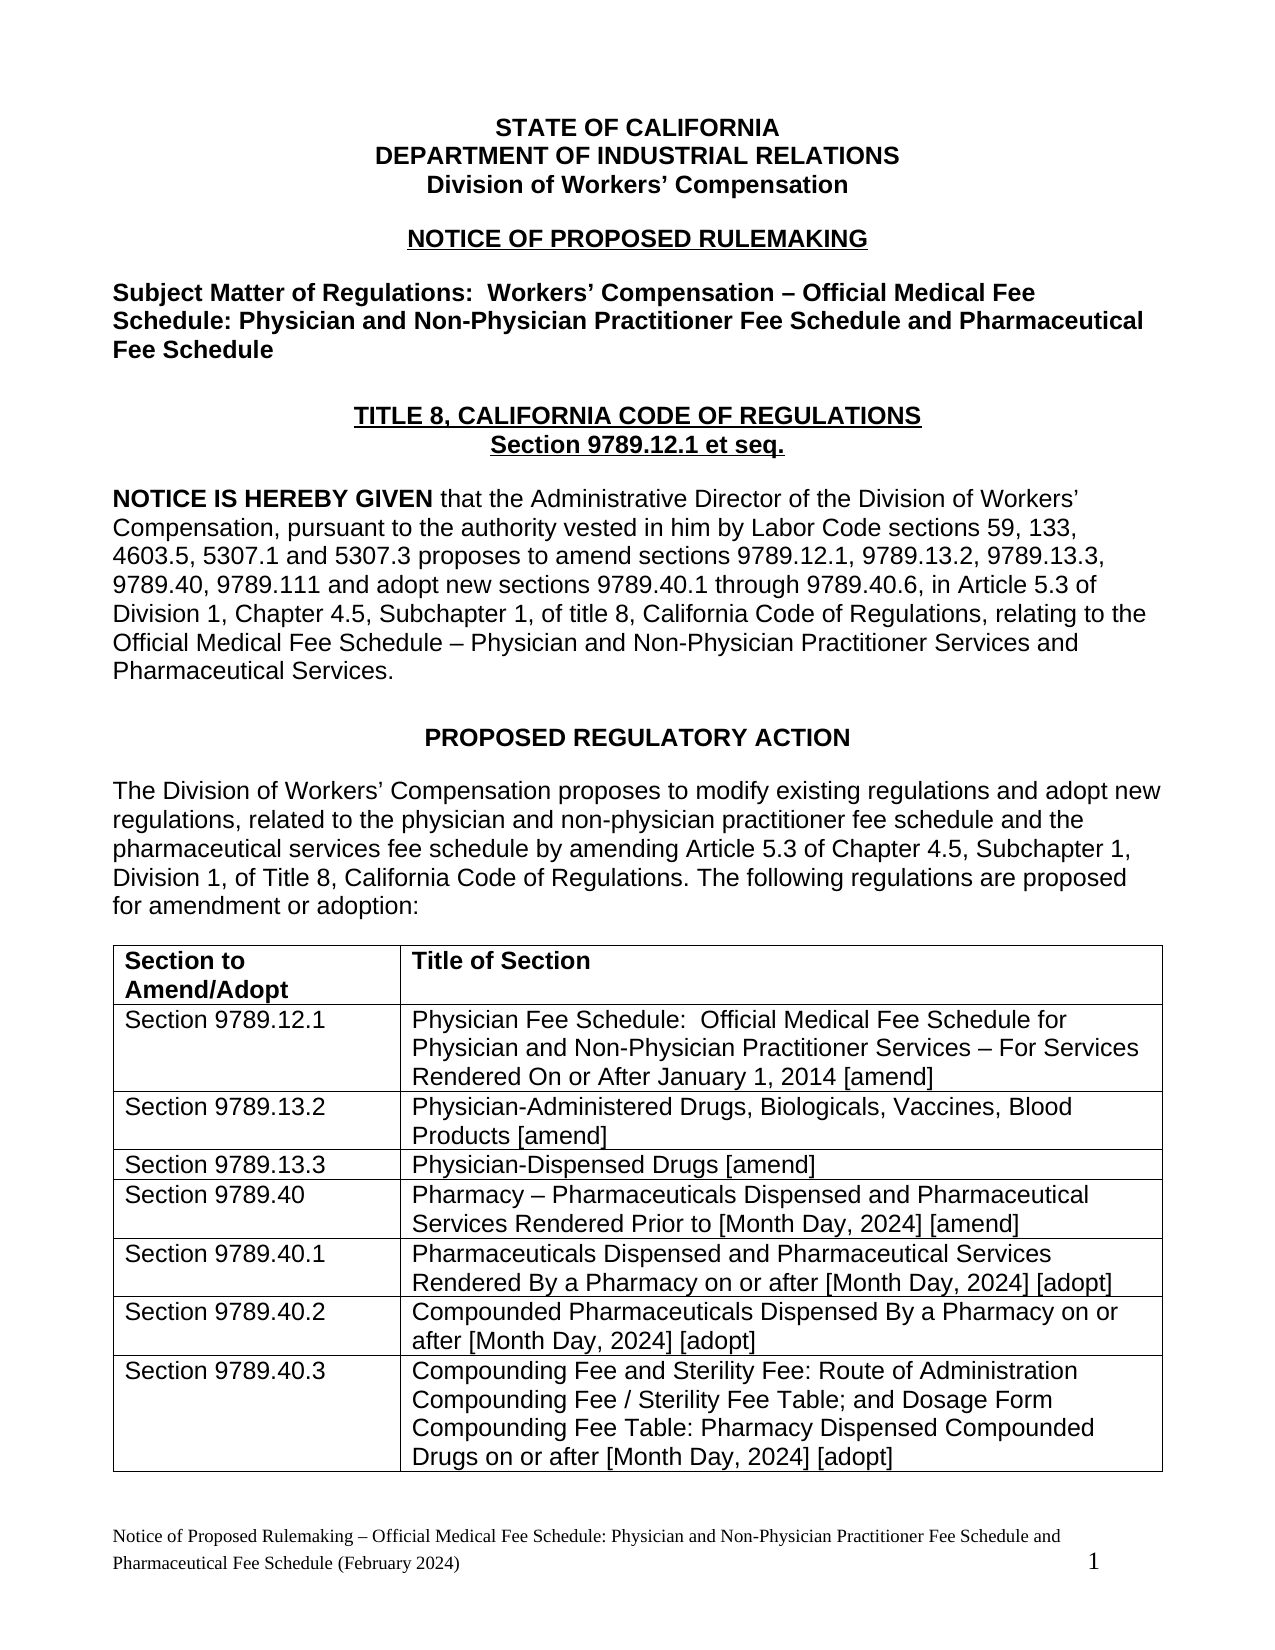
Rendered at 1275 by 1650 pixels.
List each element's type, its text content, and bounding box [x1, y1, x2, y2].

table_cell Physician Fee Schedule: Official Medical Fee Schedule for Physician and Non-Physician Practitioner Services – For Services Rendered On or After January 1, 2014 [amend] [401, 1005, 1162, 1091]
text Division of Workers’ Compensation [112, 170, 1162, 199]
table_cell Section 9789.40 [114, 1180, 400, 1238]
table_cell Section 9789.40.1 [114, 1239, 400, 1296]
table_cell Physician-Administered Drugs, Biologicals, Vaccines, Blood Products [amend] [401, 1092, 1162, 1149]
text NOTICE IS HEREBY GIVEN that the Administrative Director of the Division of Workers’ Compensation, pursuant to the authority vested in him by Labor Code sections 59, 133, 4603.5, 5307.1 and 5307.3 proposes to amend sections 9789.12.1, 9789.13.2, 9789.13.3, 9789.40, 9789.111 and adopt new sections 9789.40.1 through 9789.40.6, in Article 5.3 of Division 1, Chapter 4.5, Subchapter 1, of title 8, California Code of Regulations, relating to the Official Medical Fee Schedule – Physician and Non-Physician Practitioner Services and Pharmaceutical Services. [112, 484, 1162, 685]
table_cell Compounded Pharmaceuticals Dispensed By a Pharmacy on or after [Month Day, 2024] [adopt] [401, 1297, 1162, 1355]
text TITLE 8, CALIFORNIA CODE OF REGULATIONS [112, 401, 1162, 430]
table_cell Section 9789.40.2 [114, 1297, 400, 1355]
text The Division of Workers’ Compensation proposes to modify existing regulations and adopt new regulations, related to the physician and non-physician practitioner fee schedule and the pharmaceutical services fee schedule by amending Article 5.3 of Chapter 4.5, Subchapter 1, Division 1, of Title 8, California Code of Regulations. The following regulations are proposed for amendment or adoption: [112, 776, 1162, 920]
table_cell Section 9789.40.3 [114, 1356, 400, 1471]
table_cell Compounding Fee and Sterility Fee: Route of Administration Compounding Fee / Sterility Fee Table; and Dosage Form Compounding Fee Table: Pharmacy Dispensed Compounded Drugs on or after [Month Day, 2024] [adopt] [401, 1356, 1162, 1471]
subtitle NOTICE OF PROPOSED RULEMAKING [112, 224, 1162, 252]
table_cell Section 9789.13.2 [114, 1092, 400, 1149]
table_cell Pharmaceuticals Dispensed and Pharmaceutical Services Rendered By a Pharmacy on or after [Month Day, 2024] [adopt] [401, 1239, 1162, 1296]
table_cell Section 9789.13.3 [114, 1150, 400, 1179]
text Subject Matter of Regulations: Workers’ Compensation – Official Medical Fee Schedule: Physician and Non-Physician Practitioner Fee Schedule and Pharmaceutical Fee Schedule [112, 277, 1162, 364]
table_cell Pharmacy – Pharmaceuticals Dispensed and Pharmaceutical Services Rendered Prior to [Month Day, 2024] [amend] [401, 1180, 1162, 1238]
text DEPARTMENT OF INDUSTRIAL RELATIONS [112, 141, 1162, 170]
table_header Section to Amend/Adopt [114, 946, 400, 1003]
table_header Title of Section [401, 946, 1162, 1003]
table_cell Section 9789.12.1 [114, 1005, 400, 1091]
table_cell Physician-Dispensed Drugs [amend] [401, 1150, 1162, 1179]
subtitle PROPOSED REGULATORY ACTION [112, 722, 1162, 751]
text Section 9789.12.1 et seq. [112, 430, 1162, 459]
title STATE OF CALIFORNIA [112, 112, 1162, 141]
